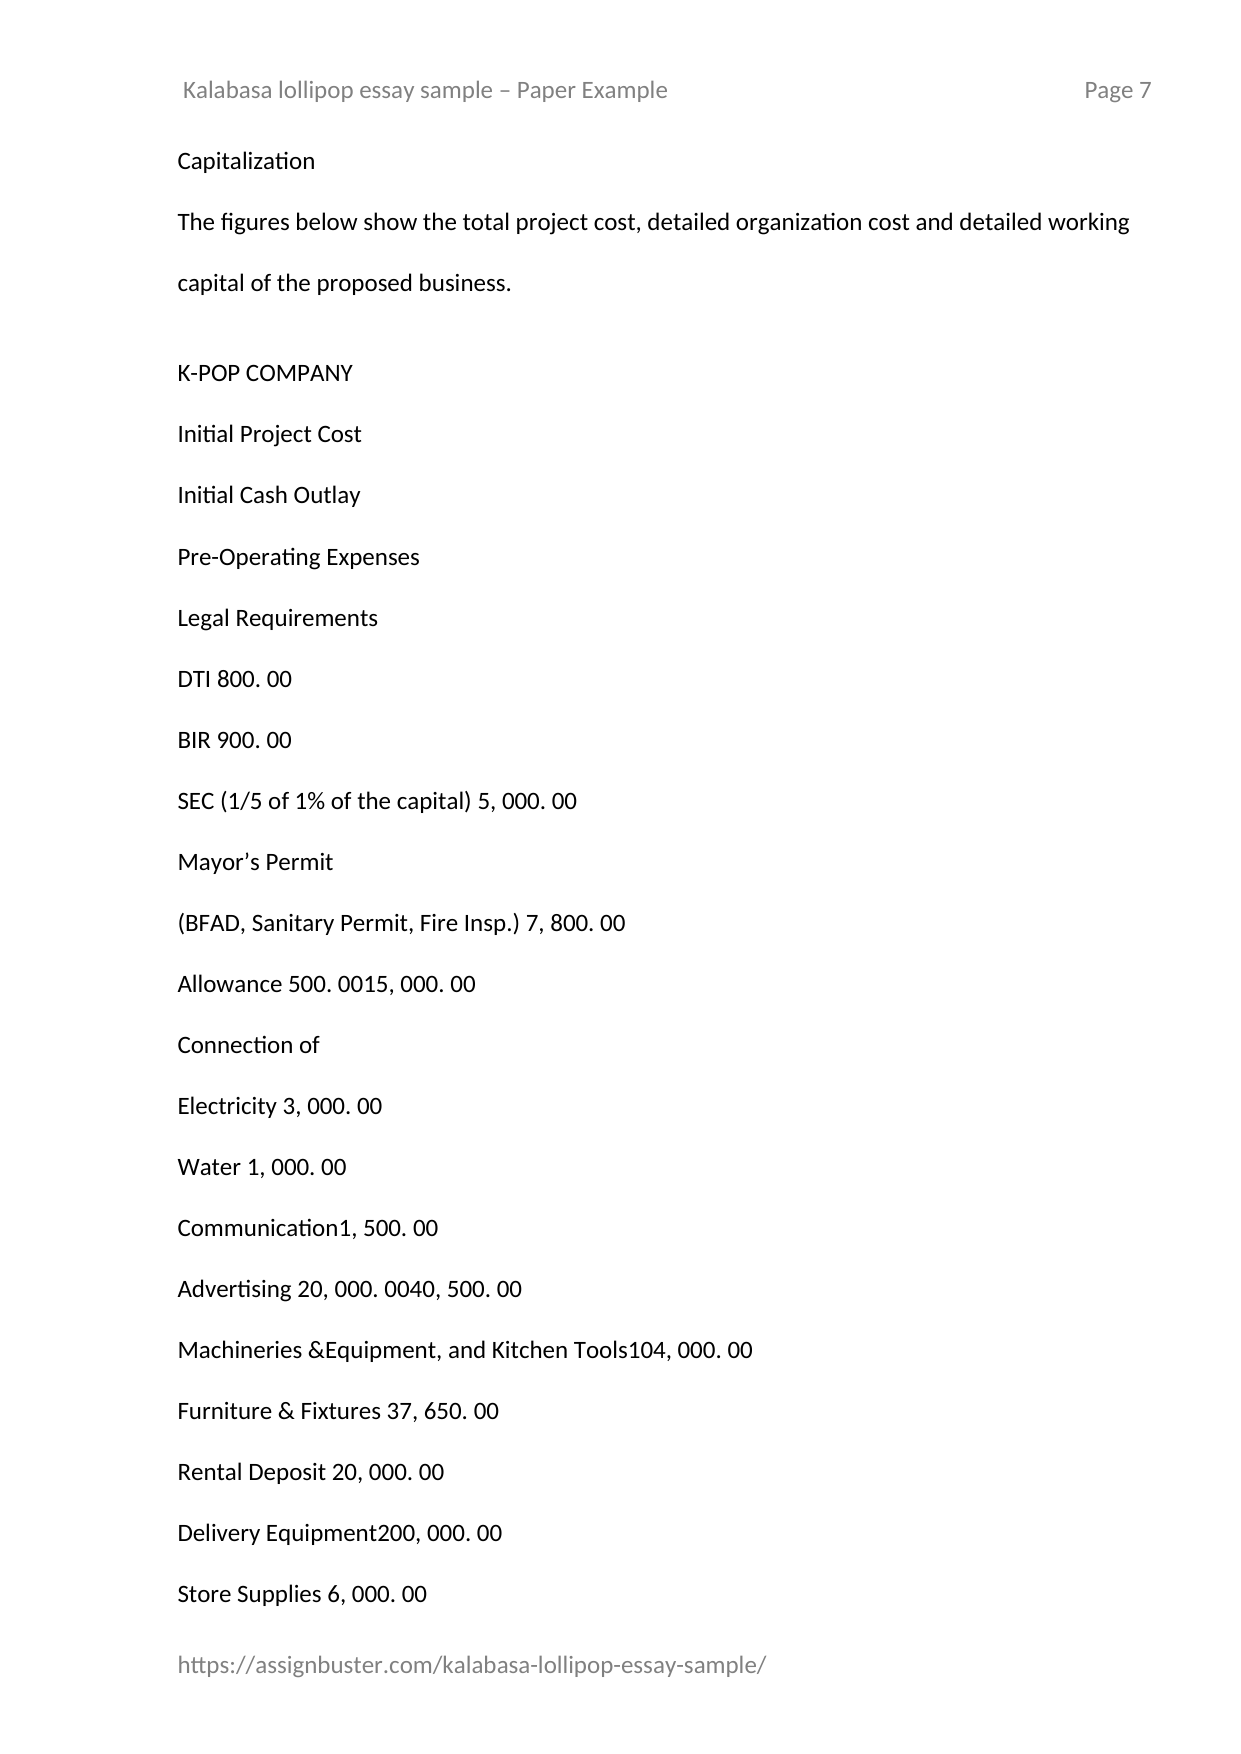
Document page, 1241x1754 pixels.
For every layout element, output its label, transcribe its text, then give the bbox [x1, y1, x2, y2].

text Capitalization The figures below show the total project cost, detailed organization cost and detailed working capital of the proposed business. [177, 145, 1152, 298]
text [177, 358, 1152, 1609]
